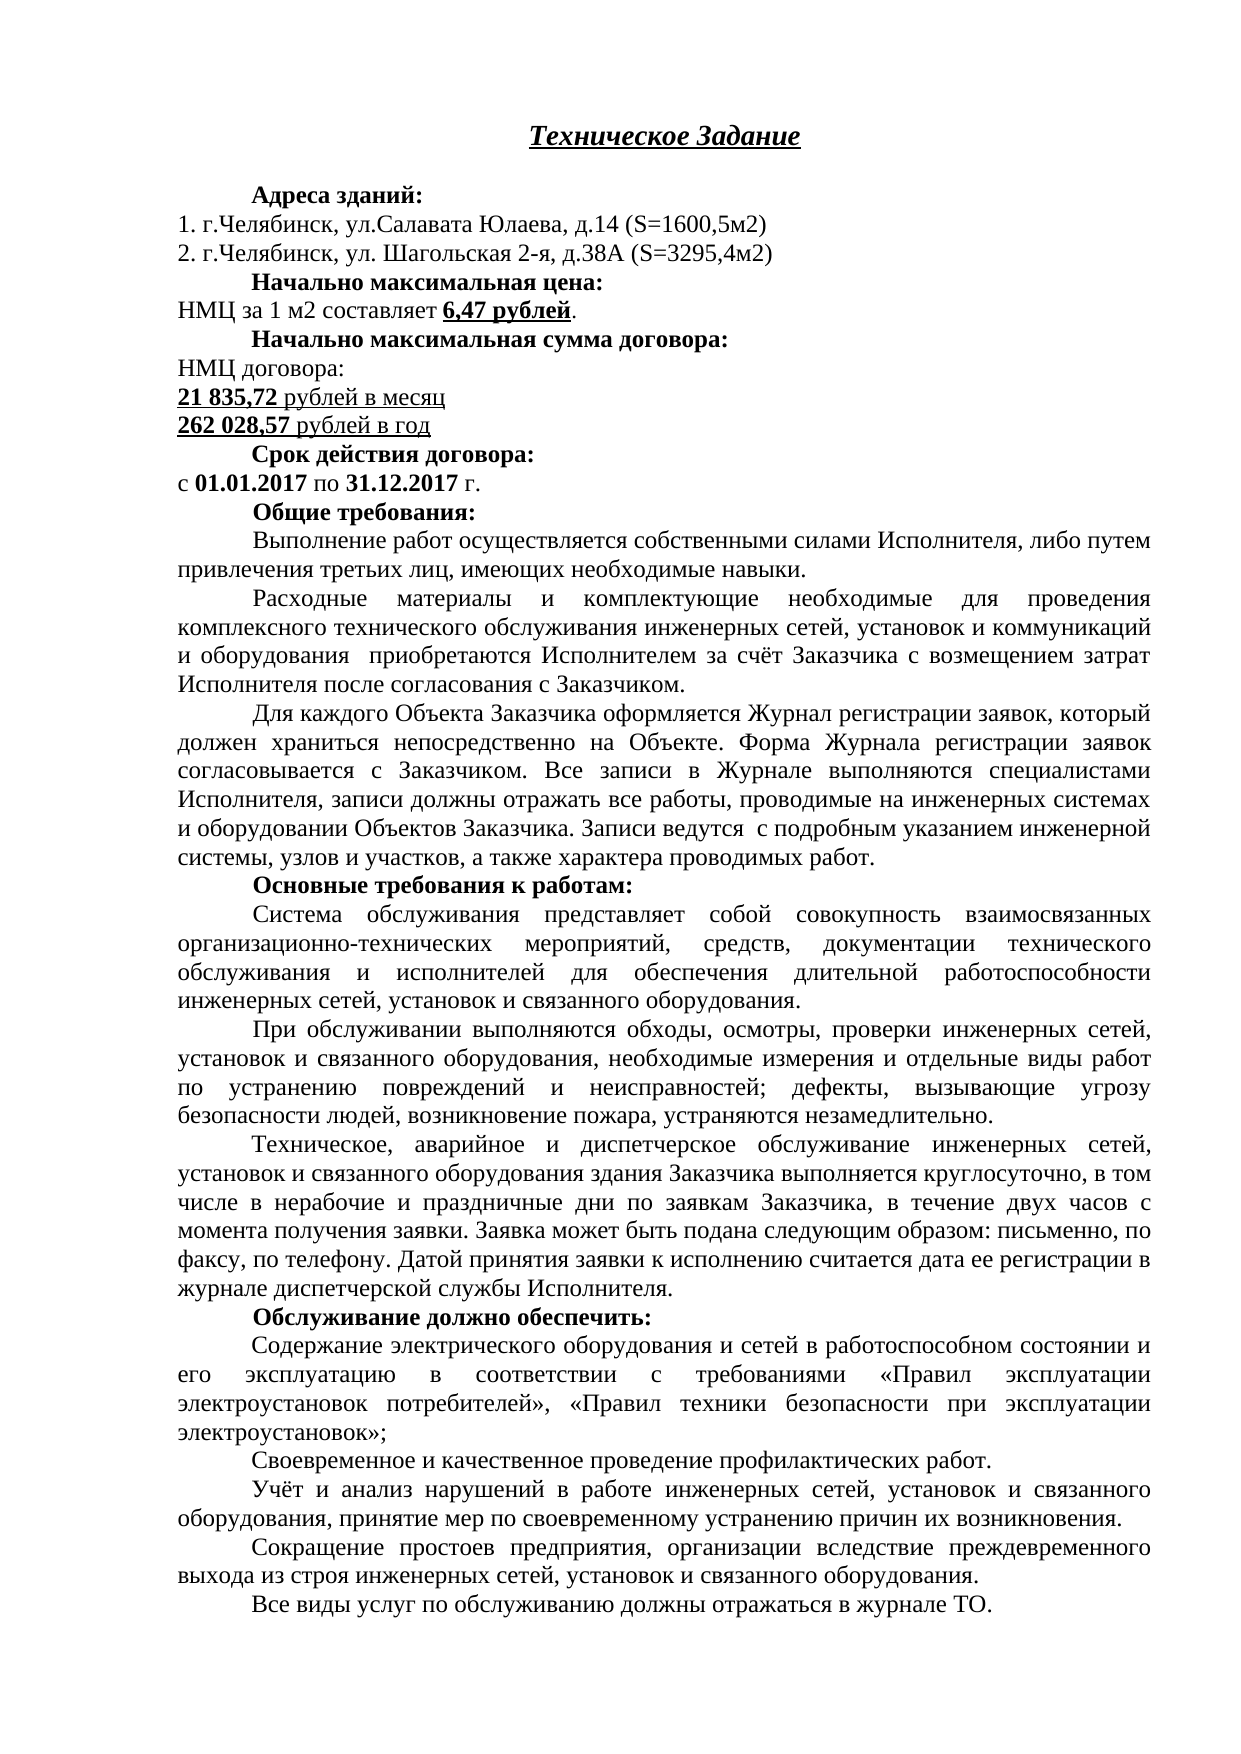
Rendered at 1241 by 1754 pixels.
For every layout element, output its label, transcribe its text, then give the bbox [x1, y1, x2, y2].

text НМЦ договора: [177, 353, 1152, 382]
text Техническое, аварийное и диспетчерское обслуживание инженерных сетей, установок и связанного оборудования здания Заказчика выполняется круглосуточно, в том числе в нерабочие и праздничные дни по заявкам Заказчика, в течение двух часов с момента получения заявки. Заявка может быть подана следующим образом: письменно, по факсу, по телефону. Датой принятия заявки к исполнению считается дата ее регистрации в журнале диспетчерской службы Исполнителя. [177, 1129, 1152, 1302]
text 2. г.Челябинск, ул. Шагольская 2-я, д.38А (S=3295,4м2) [177, 238, 1152, 267]
text НМЦ за 1 м2 составляет 6,47 рублей. [177, 295, 1152, 324]
text Для каждого Объекта Заказчика оформляется Журнал регистрации заявок, который должен храниться непосредственно на Объекте. Форма Журнала регистрации заявок согласовывается с Заказчиком. Все записи в Журнале выполняются специалистами Исполнителя, записи должны отражать все работы, проводимые на инженерных системах и оборудовании Объектов Заказчика. Записи ведутся с подробным указанием инженерной системы, узлов и участков, а также характера проводимых работ. [177, 698, 1152, 870]
text Система обслуживания представляет собой совокупность взаимосвязанных организационно-технических мероприятий, средств, документации технического обслуживания и исполнителей для обеспечения длительной работоспособности инженерных сетей, установок и связанного оборудования. [177, 899, 1152, 1014]
text Обслуживание должно обеспечить: [177, 1302, 1152, 1330]
text Начально максимальная сумма договора: [177, 324, 1152, 353]
text Расходные материалы и комплектующие необходимые для проведения комплексного технического обслуживания инженерных сетей, установок и коммуникаций и оборудования приобретаются Исполнителем за счёт Заказчика с возмещением затрат Исполнителя после согласования с Заказчиком. [177, 583, 1152, 698]
text Начально максимальная цена: [177, 267, 1152, 295]
text Содержание электрического оборудования и сетей в работоспособном состоянии и его эксплуатацию в соответствии с требованиями «Правил эксплуатации электроустановок потребителей», «Правил техники безопасности при эксплуатации электроустановок»; [177, 1330, 1152, 1445]
text Техническое Задание [177, 118, 1152, 152]
text Учёт и анализ нарушений в работе инженерных сетей, установок и связанного оборудования, принятие мер по своевременному устранению причин их возникновения. [177, 1474, 1152, 1532]
text Срок действия договора: [177, 439, 1152, 468]
text 262 028,57 рублей в год [177, 410, 1152, 439]
text Адреса зданий: [177, 180, 1152, 209]
text Сокращение простоев предприятия, организации вследствие преждевременного выхода из строя инженерных сетей, установок и связанного оборудования. [177, 1532, 1152, 1589]
text 21 835,72 рублей в месяц [177, 382, 1152, 410]
text Все виды услуг по обслуживанию должны отражаться в журнале ТО. [177, 1589, 1152, 1618]
text При обслуживании выполняются обходы, осмотры, проверки инженерных сетей, установок и связанного оборудования, необходимые измерения и отдельные виды работ по устранению повреждений и неисправностей; дефекты, вызывающие угрозу безопасности людей, возникновение пожара, устраняются незамедлительно. [177, 1014, 1152, 1129]
text Общие требования: [177, 497, 1152, 525]
text Своевременное и качественное проведение профилактических работ. [177, 1445, 1152, 1474]
text 1. г.Челябинск, ул.Салавата Юлаева, д.14 (S=1600,5м2) [177, 209, 1152, 238]
text Выполнение работ осуществляется собственными силами Исполнителя, либо путем привлечения третьих лиц, имеющих необходимые навыки. [177, 525, 1152, 583]
text с 01.01.2017 по 31.12.2017 г. [177, 468, 1152, 497]
text Основные требования к работам: [177, 870, 1152, 899]
